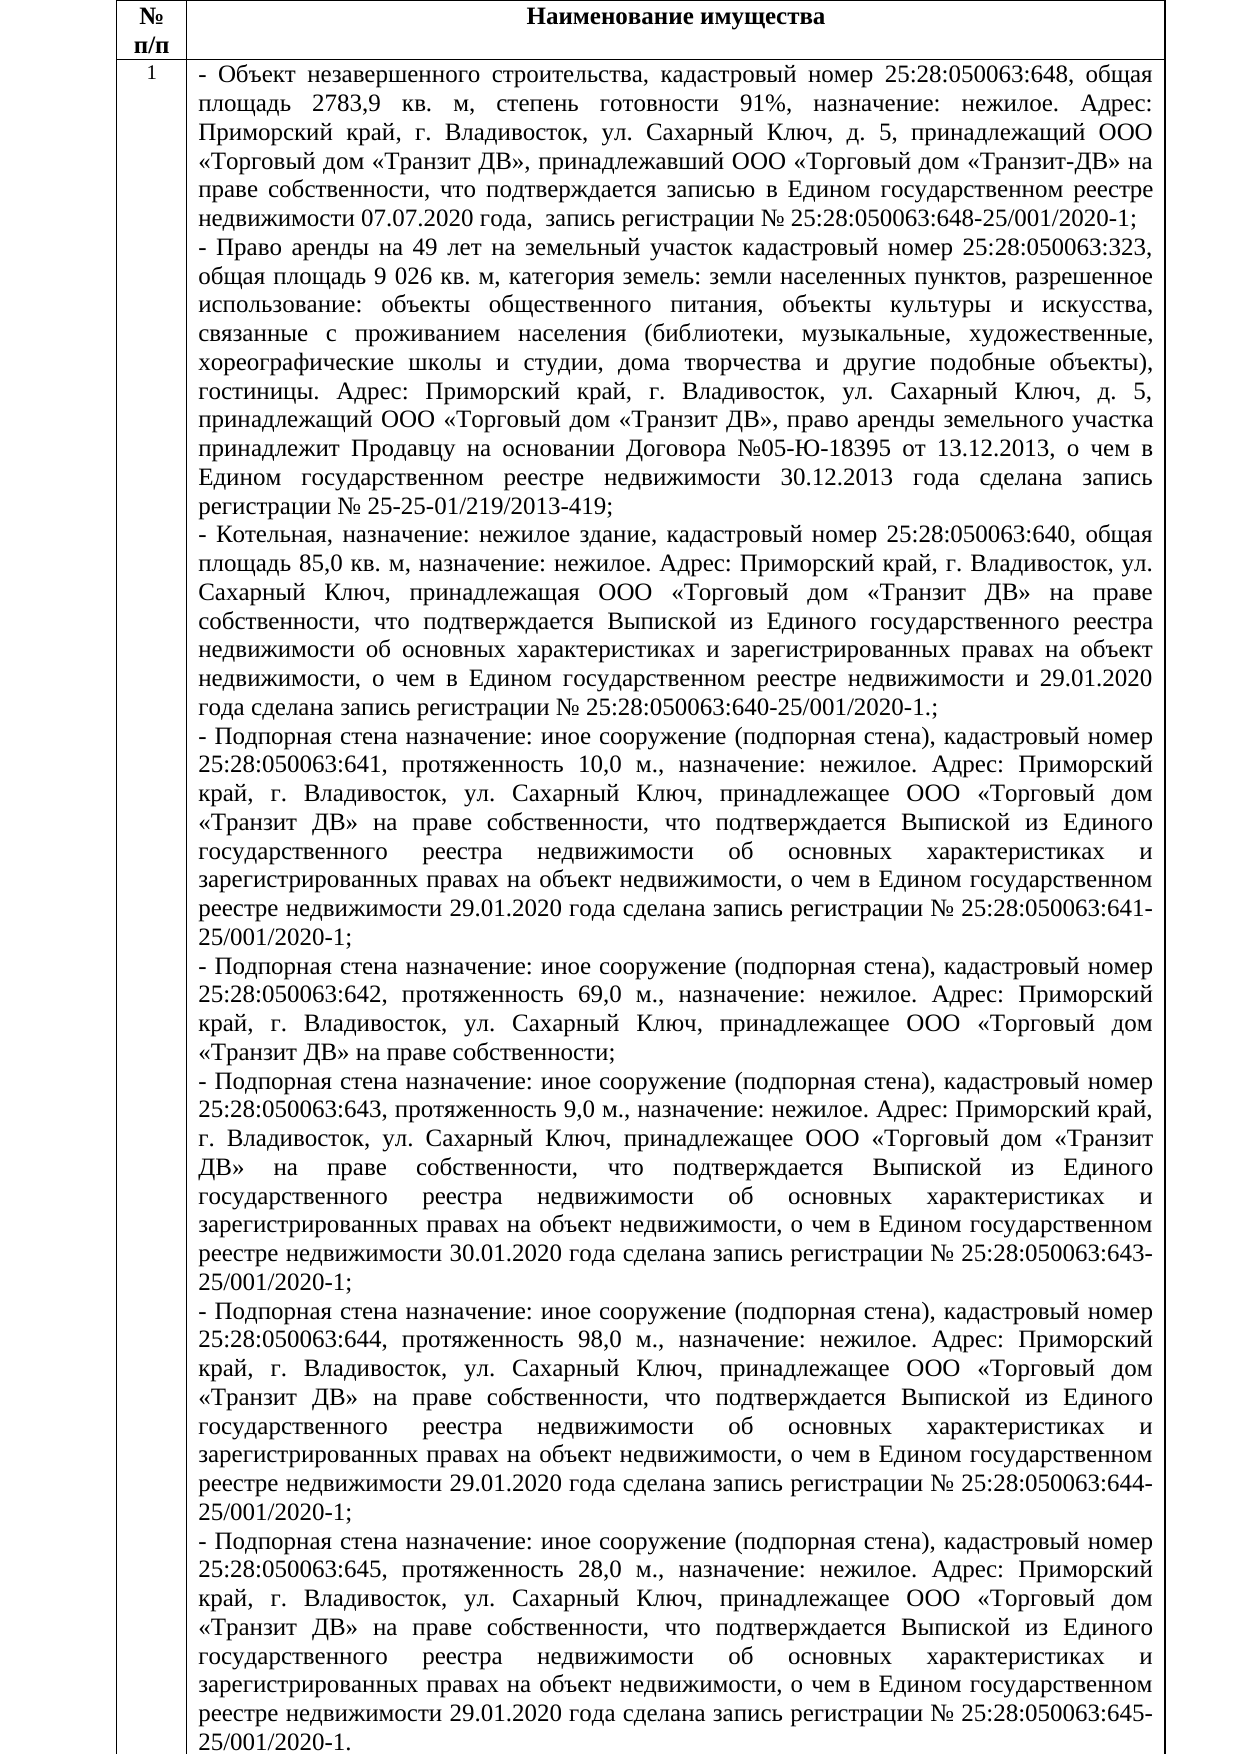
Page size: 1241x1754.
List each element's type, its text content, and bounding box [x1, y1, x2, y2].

table_header № п/п [117, 1, 186, 58]
table_cell 1 [117, 60, 186, 1754]
table_header Наименование имущества [187, 1, 1164, 58]
table_cell - Объект незавершенного строительства, кадастровый номер 25:28:050063:648, общая площадь 2783,9 кв. м, степень готовности 91%, назначение: нежилое. Адрес: Приморский край, г. Владивосток, ул. Сахарный Ключ, д. 5, принадлежащий ООО «Торговый дом «Транзит ДВ», принадлежавший ООО «Торговый дом «Транзит-ДВ» на праве собственности, что подтверждается записью в Едином государственном реестре недвижимости 07.07.2020 года, запись регистрации № 25:28:050063:648-25/001/2020-1; - Право аренды на 49 лет на земельный участок кадастровый номер 25:28:050063:323, общая площадь 9 026 кв. м, категория земель: земли населенных пунктов, разрешенное использование: объекты общественного питания, объекты культуры и искусства, связанные с проживанием населения (библиотеки, музыкальные, художественные, хореографические школы и студии, дома творчества и другие подобные объекты), гостиницы. Адрес: Приморский край, г. Владивосток, ул. Сахарный Ключ, д. 5, принадлежащий ООО «Торговый дом «Транзит ДВ», право аренды земельного участка принадлежит Продавцу на основании Договора №05-Ю-18395 от 13.12.2013, о чем в Едином государственном реестре недвижимости 30.12.2013 года сделана запись регистрации № 25-25-01/219/2013-419; - Котельная, назначение: нежилое здание, кадастровый номер 25:28:050063:640, общая площадь 85,0 кв. м, назначение: нежилое. Адрес: Приморский край, г. Владивосток, ул. Сахарный Ключ, принадлежащая ООО «Торговый дом «Транзит ДВ» на праве собственности, что подтверждается Выпиской из Единого государственного реестра недвижимости об основных характеристиках и зарегистрированных правах на объект недвижимости, о чем в Едином государственном реестре недвижимости и 29.01.2020 года сделана запись регистрации № 25:28:050063:640-25/001/2020-1.; - Подпорная стена назначение: иное сооружение (подпорная стена), кадастровый номер 25:28:050063:641, протяженность 10,0 м., назначение: нежилое. Адрес: Приморский край, г. Владивосток, ул. Сахарный Ключ, принадлежащее ООО «Торговый дом «Транзит ДВ» на праве собственности, что подтверждается Выпиской из Единого государственного реестра недвижимости об основных характеристиках и зарегистрированных правах на объект недвижимости, о чем в Едином государственном реестре недвижимости 29.01.2020 года сделана запись регистрации № 25:28:050063:641-25/001/2020-1; - Подпорная стена назначение: иное сооружение (подпорная стена), кадастровый номер 25:28:050063:642, протяженность 69,0 м., назначение: нежилое. Адрес: Приморский край, г. Владивосток, ул. Сахарный Ключ, принадлежащее ООО «Торговый дом «Транзит ДВ» на праве собственности; - Подпорная стена назначение: иное сооружение (подпорная стена), кадастровый номер 25:28:050063:643, протяженность 9,0 м., назначение: нежилое. Адрес: Приморский край, г. Владивосток, ул. Сахарный Ключ, принадлежащее ООО «Торговый дом «Транзит ДВ» на праве собственности, что подтверждается Выпиской из Единого государственного реестра недвижимости об основных характеристиках и зарегистрированных правах на объект недвижимости, о чем в Едином государственном реестре недвижимости 30.01.2020 года сделана запись регистрации № 25:28:050063:643-25/001/2020-1; - Подпорная стена назначение: иное сооружение (подпорная стена), кадастровый номер 25:28:050063:644, протяженность 98,0 м., назначение: нежилое. Адрес: Приморский край, г. Владивосток, ул. Сахарный Ключ, принадлежащее ООО «Торговый дом «Транзит ДВ» на праве собственности, что подтверждается Выпиской из Единого государственного реестра недвижимости об основных характеристиках и зарегистрированных правах на объект недвижимости, о чем в Едином государственном реестре недвижимости 29.01.2020 года сделана запись регистрации № 25:28:050063:644-25/001/2020-1; - Подпорная стена назначение: иное сооружение (подпорная стена), кадастровый номер 25:28:050063:645, протяженность 28,0 м., назначение: нежилое. Адрес: Приморский край, г. Владивосток, ул. Сахарный Ключ, принадлежащее ООО «Торговый дом «Транзит ДВ» на праве собственности, что подтверждается Выпиской из Единого государственного реестра недвижимости об основных характеристиках и зарегистрированных правах на объект недвижимости, о чем в Едином государственном реестре недвижимости 29.01.2020 года сделана запись регистрации № 25:28:050063:645-25/001/2020-1. [187, 60, 1164, 1754]
